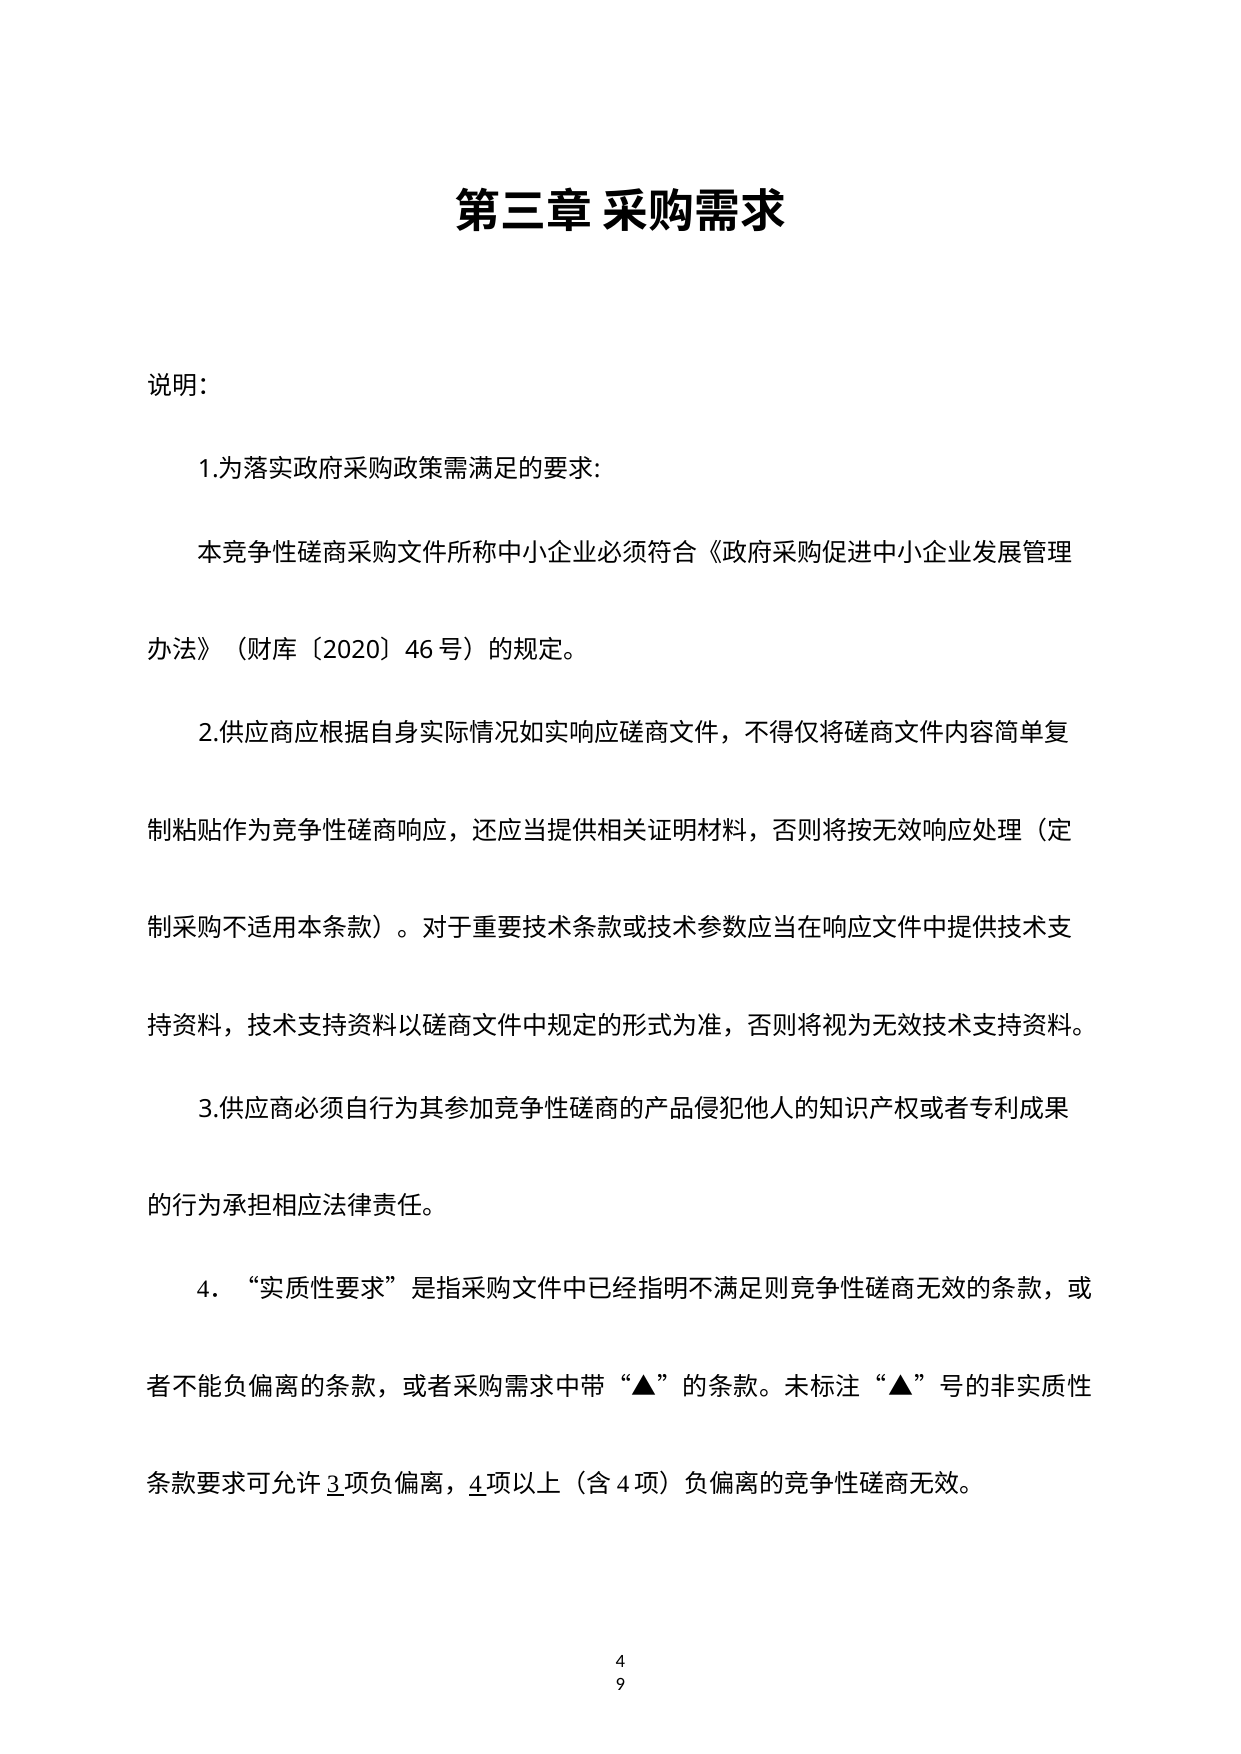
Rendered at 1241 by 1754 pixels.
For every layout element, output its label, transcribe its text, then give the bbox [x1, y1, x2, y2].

text 2.供应商应根据自身实际情况如实响应磋商文件，不得仅将磋商文件内容简单复制粘贴作为竞争性磋商响应，还应当提供相关证明材料，否则将按无效响应处理（定制采购不适用本条款）。对于重要技术条款或技术参数应当在响应文件中提供技术支持资料，技术支持资料以磋商文件中规定的形式为准，否则将视为无效技术支持资料。 [148, 698, 1093, 1056]
text 本竞争性磋商采购文件所称中小企业必须符合《政府采购促进中小企业发展管理办法》（财库〔2020〕46号）的规定。 [148, 518, 1093, 680]
text 1.为落实政府采购政策需满足的要求: [148, 434, 1093, 499]
text 3.供应商必须自行为其参加竞争性磋商的产品侵犯他人的知识产权或者专利成果的行为承担相应法律责任。 [148, 1074, 1093, 1236]
text 4．“实质性要求”是指采购文件中已经指明不满足则竞争性磋商无效的条款，或者不能负偏离的条款，或者采购需求中带“▲”的条款。未标注“▲”号的非实质性条款要求可允许3项负偏离，4项以上（含4项）负偏离的竞争性磋商无效。 [147, 1254, 1092, 1514]
text 第三章 采购需求 [148, 174, 1093, 241]
text 说明： [148, 351, 1093, 416]
